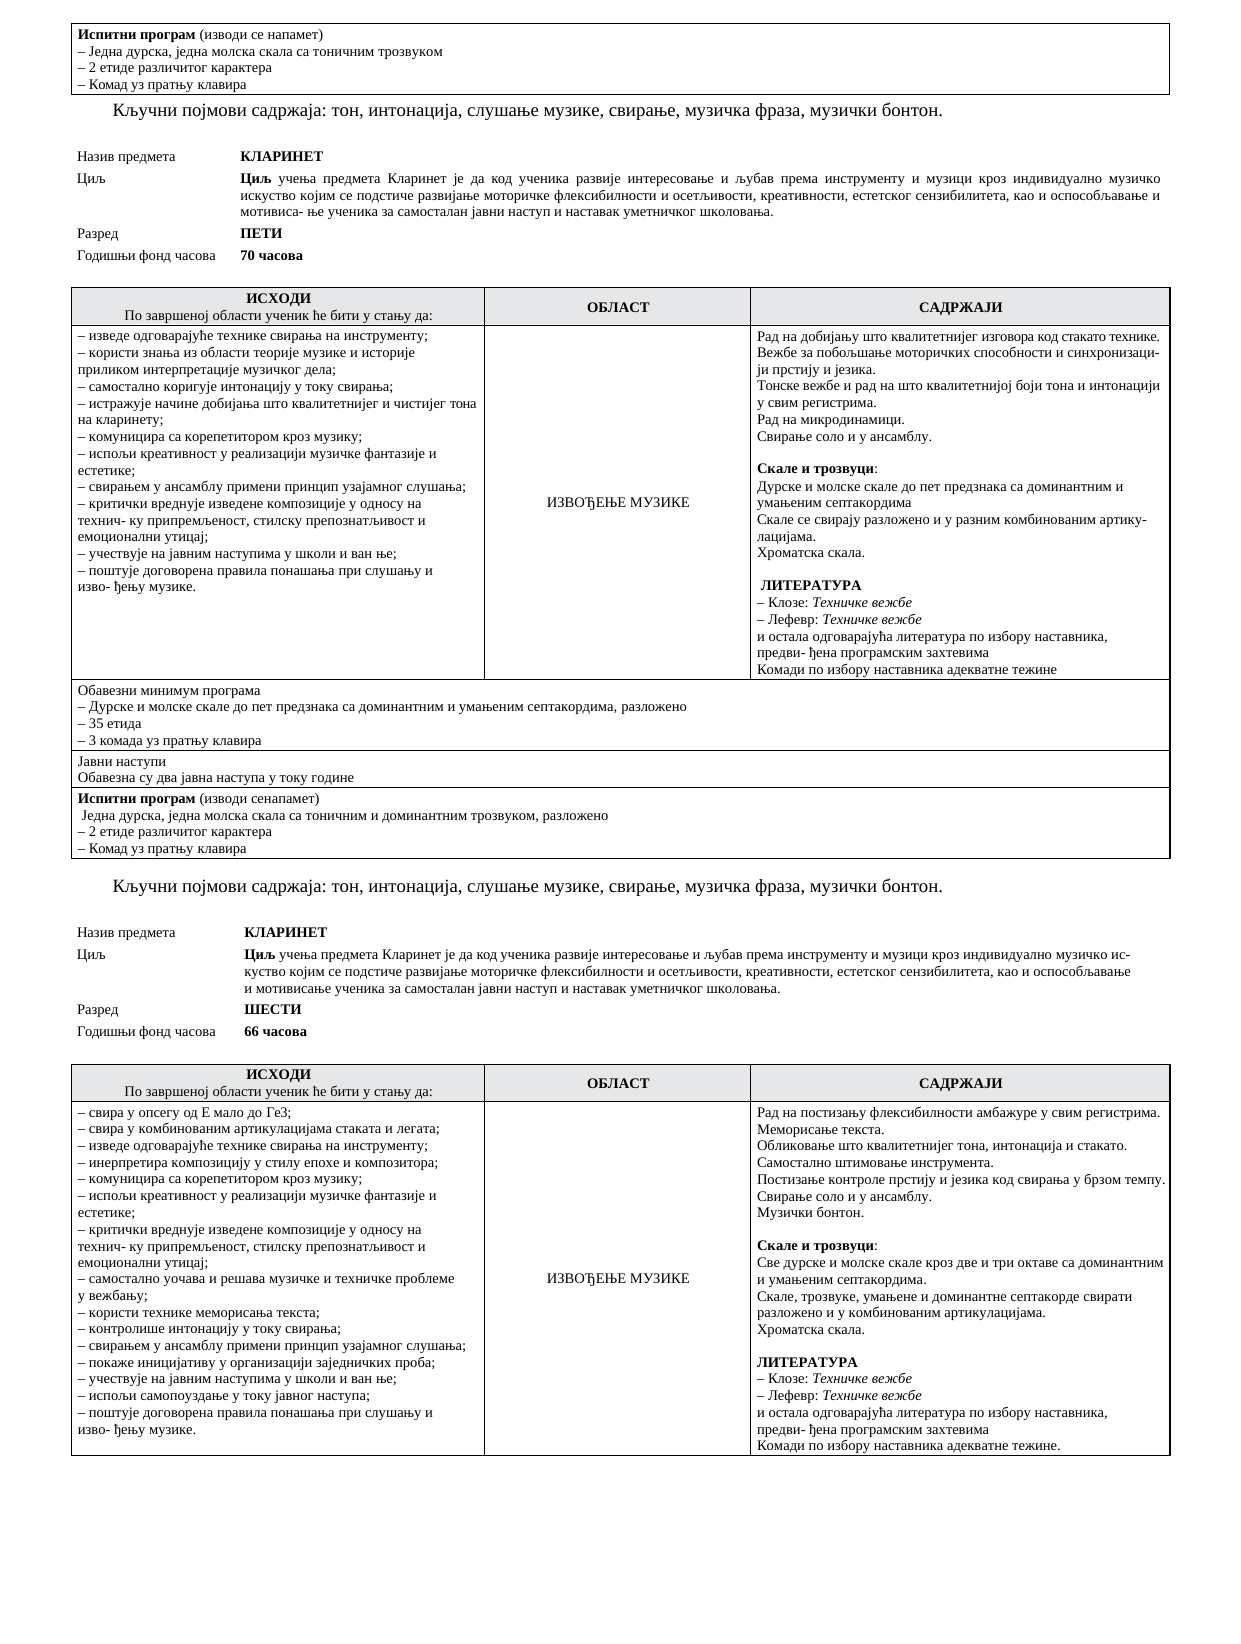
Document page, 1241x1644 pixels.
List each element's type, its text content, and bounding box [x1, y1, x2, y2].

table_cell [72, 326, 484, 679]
text Годишњи фонд часова 66 часова [77, 1023, 1182, 1040]
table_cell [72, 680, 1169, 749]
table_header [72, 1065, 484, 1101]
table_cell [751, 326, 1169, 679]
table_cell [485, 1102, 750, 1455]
text Циљ Циљ учења предмета Кларинет је да код ученика рaзвиjе интeрeсoвaње и љубав према инструменту и музици кроз индивидуално музичко искуство којим се подстиче развијање моторичке флексибилности и осетљивости, креативности, естетског сензибилитета, као и оспособљавање и мотивиса- ње ученика за самосталан јавни наступ и наставак уметничког школовања. [77, 170, 1162, 220]
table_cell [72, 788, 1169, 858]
text Циљ Циљ учења предмета Кларинет је да код ученика рaзвиjе интeрeсoвaње и љубав према инструменту и музици кроз индивидуално музичко ис- куство којим се подстиче развијање моторичке флексибилности и осетљивости, креативности, естетског сензибилитета, као и оспособљавање и мотивисање ученика за самосталан јавни наступ и наставак уметничког школовања. [77, 946, 1142, 996]
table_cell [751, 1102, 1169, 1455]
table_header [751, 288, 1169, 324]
text Назив предмета КЛАРИНЕТ [77, 924, 1182, 941]
text Кључни појмови садржаја: тон, интонација, слушање музике, свирање, музичка фраза, музички бонтон. [112, 875, 1182, 896]
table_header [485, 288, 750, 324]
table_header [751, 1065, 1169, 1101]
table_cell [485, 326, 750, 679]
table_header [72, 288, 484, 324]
text Годишњи фонд часова 70 часова [77, 247, 1182, 264]
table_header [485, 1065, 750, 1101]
text Разред ПЕТИ [77, 225, 1182, 242]
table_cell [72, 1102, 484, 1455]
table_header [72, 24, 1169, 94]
text Кључни појмови садржаја: тон, интонација, слушање музике, свирање, музичка фраза, музички бонтон. [112, 99, 1182, 120]
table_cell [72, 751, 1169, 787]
text Назив предмета КЛАРИНЕТ [77, 148, 1182, 164]
text Разред ШЕСТИ [77, 1001, 1182, 1018]
